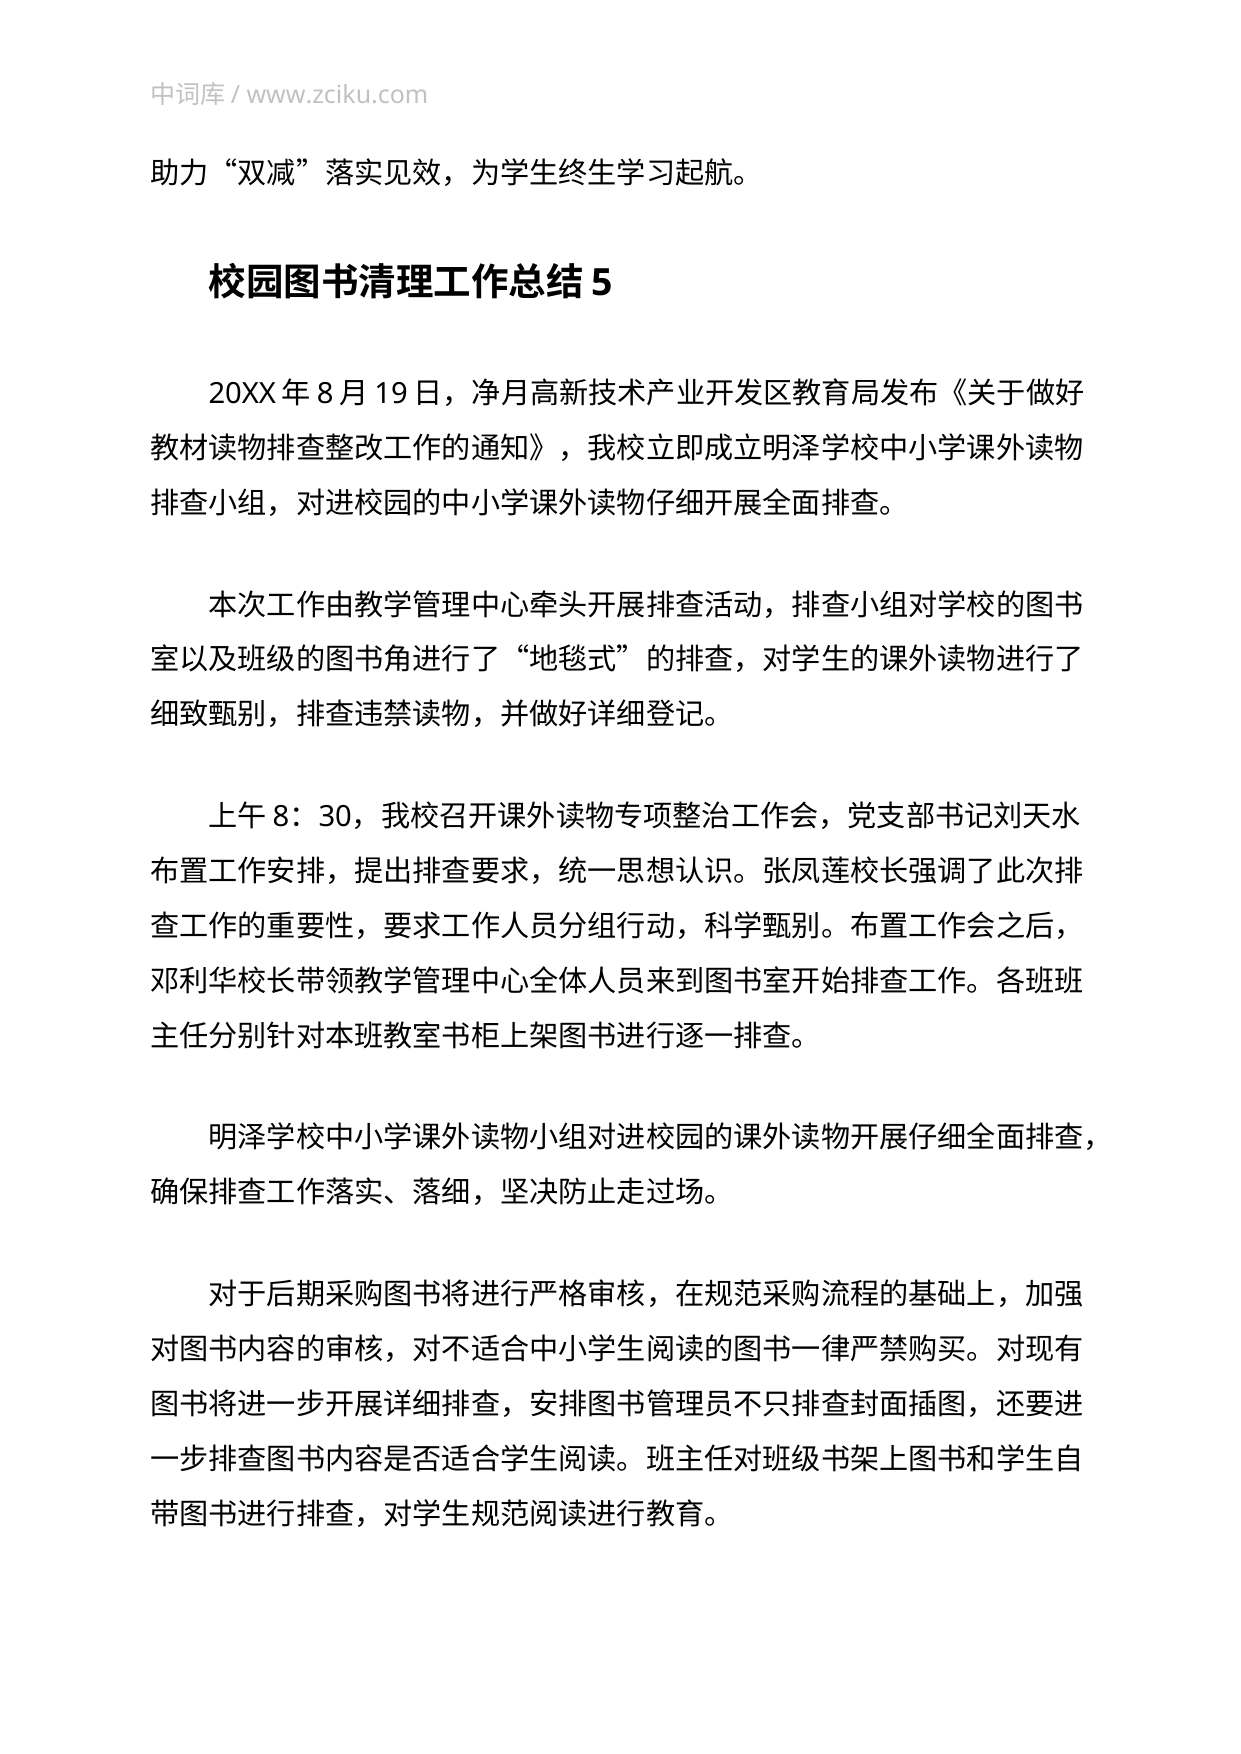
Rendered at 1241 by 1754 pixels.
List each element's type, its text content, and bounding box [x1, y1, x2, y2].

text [150, 150, 1090, 192]
text 校园图书清理工作总结5 [150, 252, 1090, 306]
text 上午8：30，我校召开课外读物专项整治工作会，党支部书记刘天水布置工作安排，提出排查要求，统一思想认识。张凤莲校长强调了此次排查工作的重要性，要求工作人员分组行动，科学甄别。布置工作会之后，邓利华校长带领教学管理中心全体人员来到图书室开始排查工作。各班班主任分别针对本班教室书柜上架图书进行逐一排查。 [150, 793, 1090, 1054]
text 明泽学校中小学课外读物小组对进校园的课外读物开展仔细全面排查，确保排查工作落实、落细，坚决防止走过场。 [150, 1114, 1090, 1211]
text 20XX年8月19日，净月高新技术产业开发区教育局发布《关于做好教材读物排查整改工作的通知》，我校立即成立明泽学校中小学课外读物排查小组，对进校园的中小学课外读物仔细开展全面排查。 [150, 369, 1090, 522]
text 对于后期采购图书将进行严格审核，在规范采购流程的基础上，加强对图书内容的审核，对不适合中小学生阅读的图书一律严禁购买。对现有图书将进一步开展详细排查，安排图书管理员不只排查封面插图，还要进一步排查图书内容是否适合学生阅读。班主任对班级书架上图书和学生自带图书进行排查，对学生规范阅读进行教育。 [150, 1271, 1090, 1533]
text 本次工作由教学管理中心牵头开展排查活动，排查小组对学校的图书室以及班级的图书角进行了“地毯式”的排查，对学生的课外读物进行了细致甄别，排查违禁读物，并做好详细登记。 [150, 581, 1090, 733]
